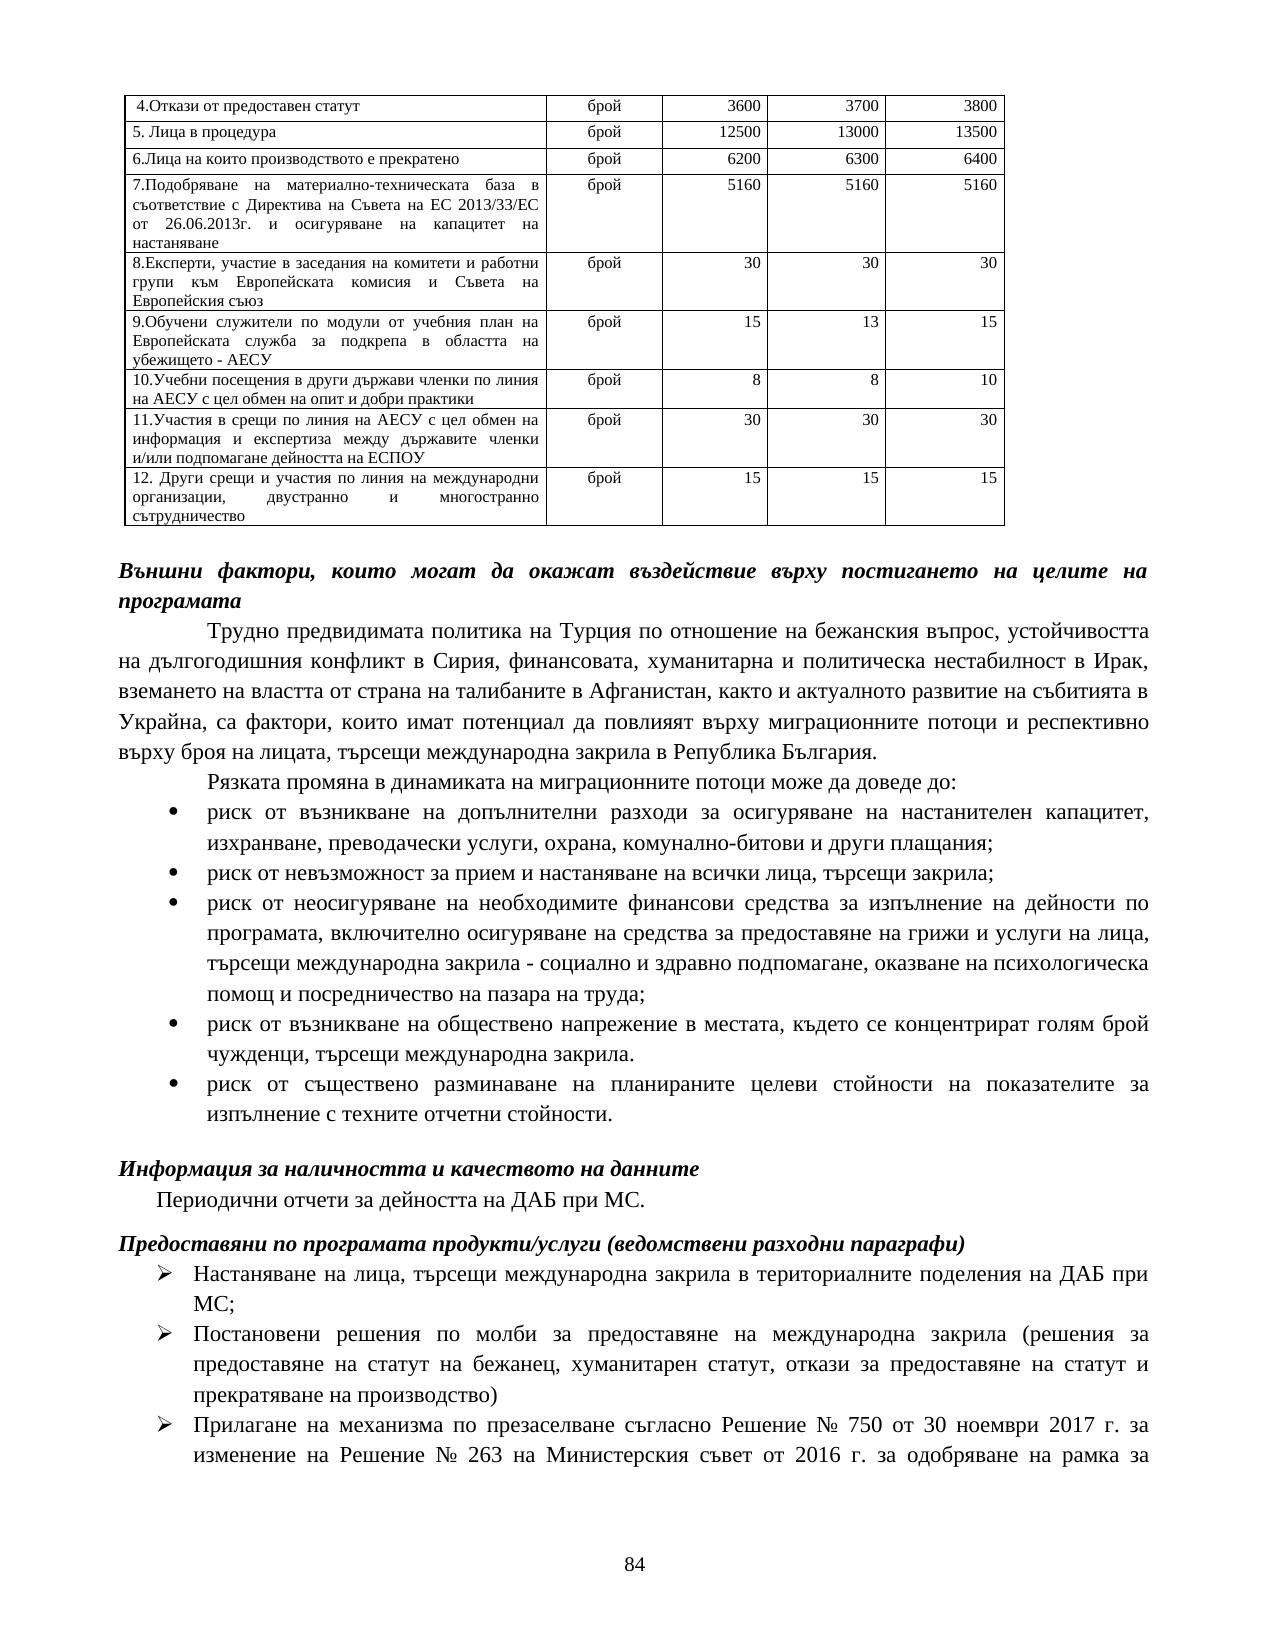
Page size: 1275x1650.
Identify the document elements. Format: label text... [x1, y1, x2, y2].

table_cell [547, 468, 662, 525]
text Периодични отчети за дейността на ДАБ при МС. [118, 1186, 1151, 1212]
text Предоставяни по програмата продукти/услуги (ведомствени разходни параграфи) [118, 1229, 1151, 1256]
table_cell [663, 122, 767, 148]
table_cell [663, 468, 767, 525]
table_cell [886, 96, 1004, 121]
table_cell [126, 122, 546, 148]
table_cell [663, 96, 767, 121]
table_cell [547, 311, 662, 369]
text Външни фактори, които могат да окажат въздействие върху постигането на целите на програмата [118, 557, 1151, 613]
text Трудно предвидимата политика на Турция по отношение на бежанския въпрос, устойчивостта на дългогодишния конфликт в Сирия, финансовата, хуманитарна и политическа нестабилност в Ирак, вземането на властта от страна на талибаните в Афганистан, както и актуалното развитие на събитията в Украйна, са фактори, които имат потенциал да повлияят върху миграционните потоци и респективно върху броя на лицата, търсещи международна закрила в Република България. [118, 617, 1151, 764]
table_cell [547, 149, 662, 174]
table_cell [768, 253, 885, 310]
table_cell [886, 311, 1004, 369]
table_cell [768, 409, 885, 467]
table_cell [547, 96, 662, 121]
list риск от съществено разминаване на планираните целеви стойности на показателите за изпълнение с техните отчетни стойности. [169, 1070, 1151, 1127]
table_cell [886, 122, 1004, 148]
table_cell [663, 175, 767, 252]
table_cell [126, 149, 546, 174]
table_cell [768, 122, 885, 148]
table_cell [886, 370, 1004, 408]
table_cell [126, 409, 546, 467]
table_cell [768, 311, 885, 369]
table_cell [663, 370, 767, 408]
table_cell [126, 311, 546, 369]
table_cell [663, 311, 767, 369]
list риск от невъзможност за прием и настаняване на всички лица, търсещи закрила; [169, 859, 1151, 885]
text Рязката промяна в динамиката на миграционните потоци може да доведе до: [118, 768, 1151, 794]
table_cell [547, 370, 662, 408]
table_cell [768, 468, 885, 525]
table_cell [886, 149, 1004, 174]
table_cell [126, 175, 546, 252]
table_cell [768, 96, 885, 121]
list Постановени решения по молби за предоставяне на международна закрила (решения за предоставяне на статут на бежанец, хуманитарен статут, откази за предоставяне на статут и прекратяване на производство) [156, 1320, 1151, 1407]
text Информация за наличността и качеството на данните [118, 1155, 1151, 1182]
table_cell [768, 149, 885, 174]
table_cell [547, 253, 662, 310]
list риск от възникване на допълнителни разходи за осигуряване на настанителен капацитет, изхранване, преводачески услуги, охрана, комунално-битови и други плащания; [169, 798, 1151, 855]
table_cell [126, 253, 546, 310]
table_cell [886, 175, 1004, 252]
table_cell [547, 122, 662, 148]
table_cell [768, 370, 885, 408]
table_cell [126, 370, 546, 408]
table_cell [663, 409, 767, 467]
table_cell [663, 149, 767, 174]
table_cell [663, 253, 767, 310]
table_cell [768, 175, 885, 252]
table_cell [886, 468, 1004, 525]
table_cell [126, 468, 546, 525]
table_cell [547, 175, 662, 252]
list риск от възникване на обществено напрежение в местата, където се концентрират голям брой чужденци, търсещи международна закрила. [169, 1010, 1151, 1066]
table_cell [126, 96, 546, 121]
list Настаняване на лица, търсещи международна закрила в териториалните поделения на ДАБ при МС; [156, 1260, 1151, 1316]
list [156, 1411, 1151, 1467]
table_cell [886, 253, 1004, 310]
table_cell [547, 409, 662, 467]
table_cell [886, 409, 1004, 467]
list риск от неосигуряване на необходимите финансови средства за изпълнение на дейности по програмата, включително осигуряване на средства за предоставяне на грижи и услуги на лица, търсещи международна закрила - социално и здравно подпомагане, оказване на психологическа помощ и посредничество на пазара на труда; [169, 889, 1151, 1006]
